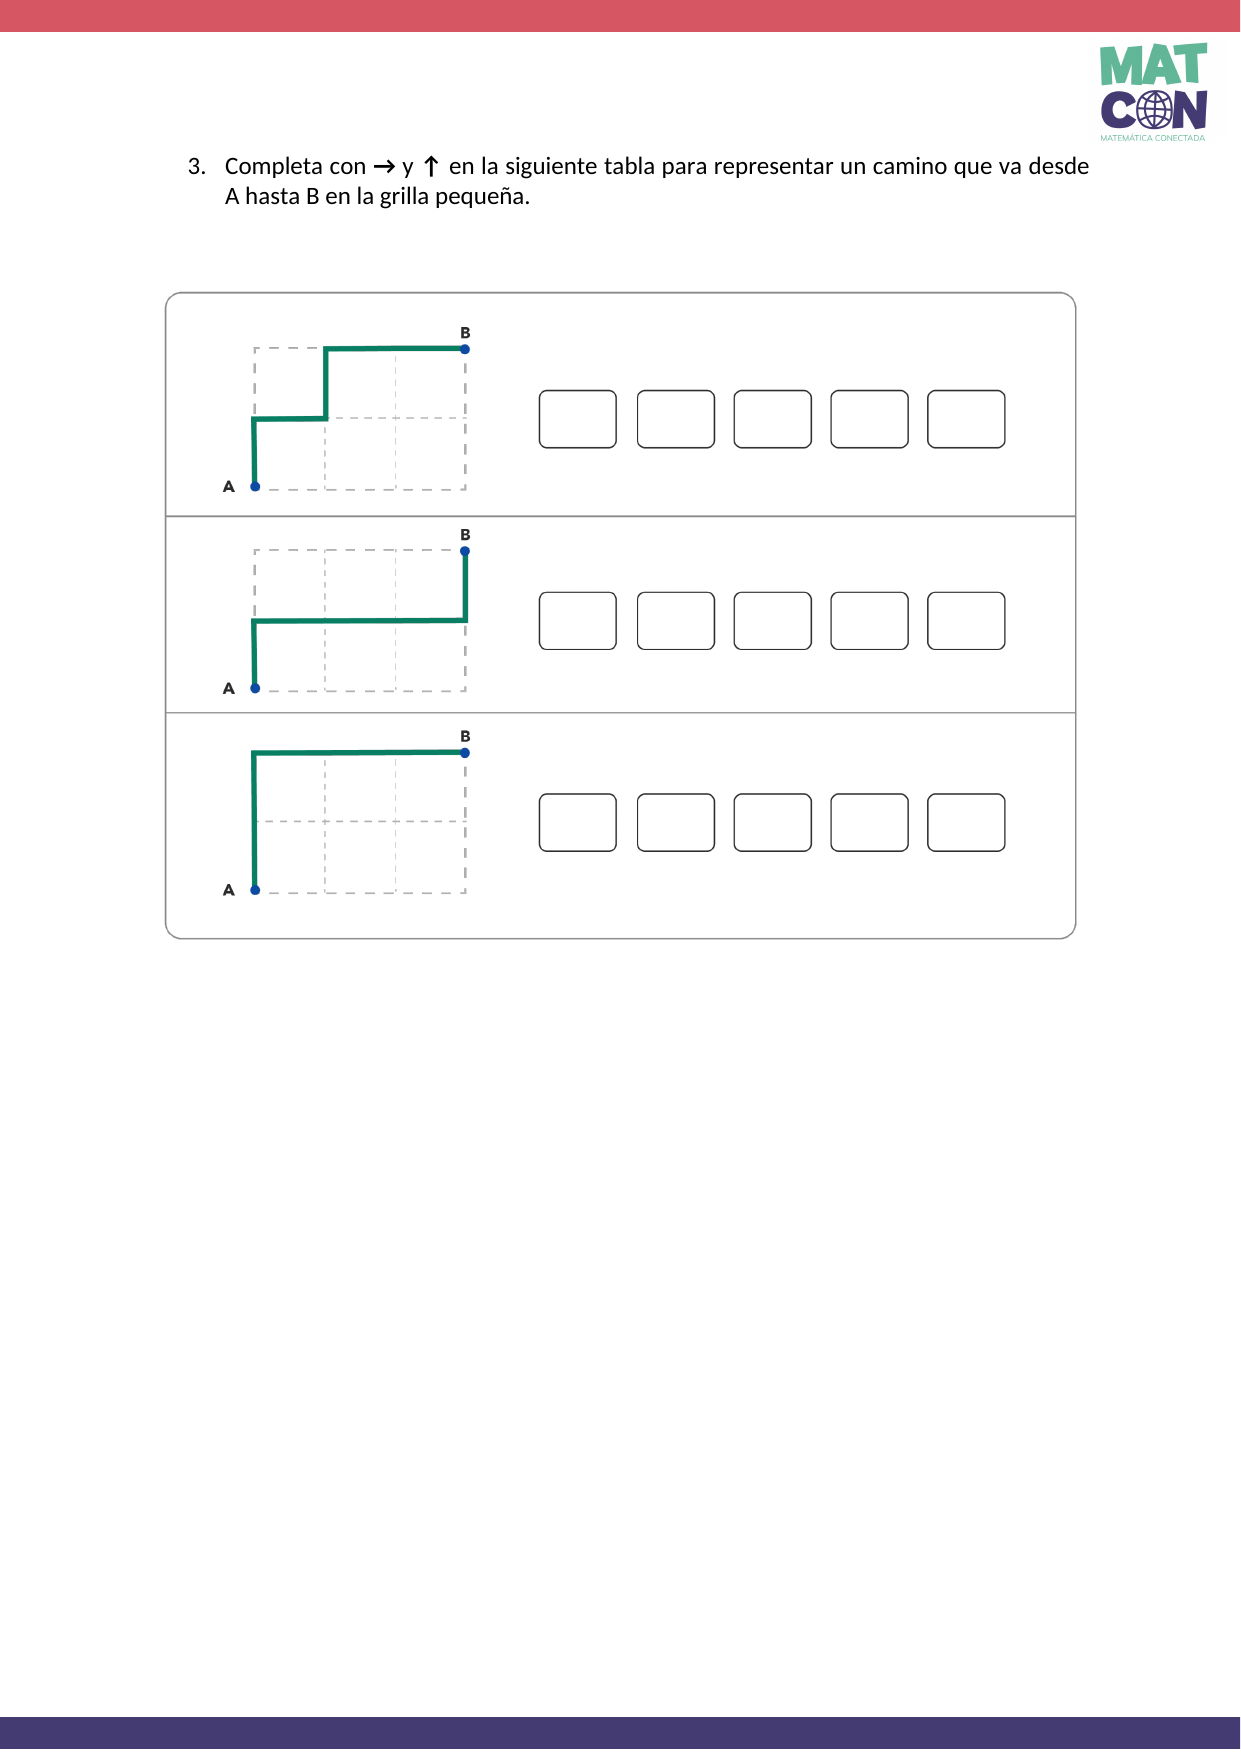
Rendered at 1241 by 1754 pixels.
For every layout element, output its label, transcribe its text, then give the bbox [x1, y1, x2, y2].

picture [1088, 35, 1227, 143]
picture [0, 0, 1241, 32]
picture [150, 279, 1091, 952]
list Completa con → y ↑ en la siguiente tabla para representar un camino que va desde A hasta B en la grilla pequeña. [187, 150, 1090, 211]
picture [0, 1717, 1241, 1749]
